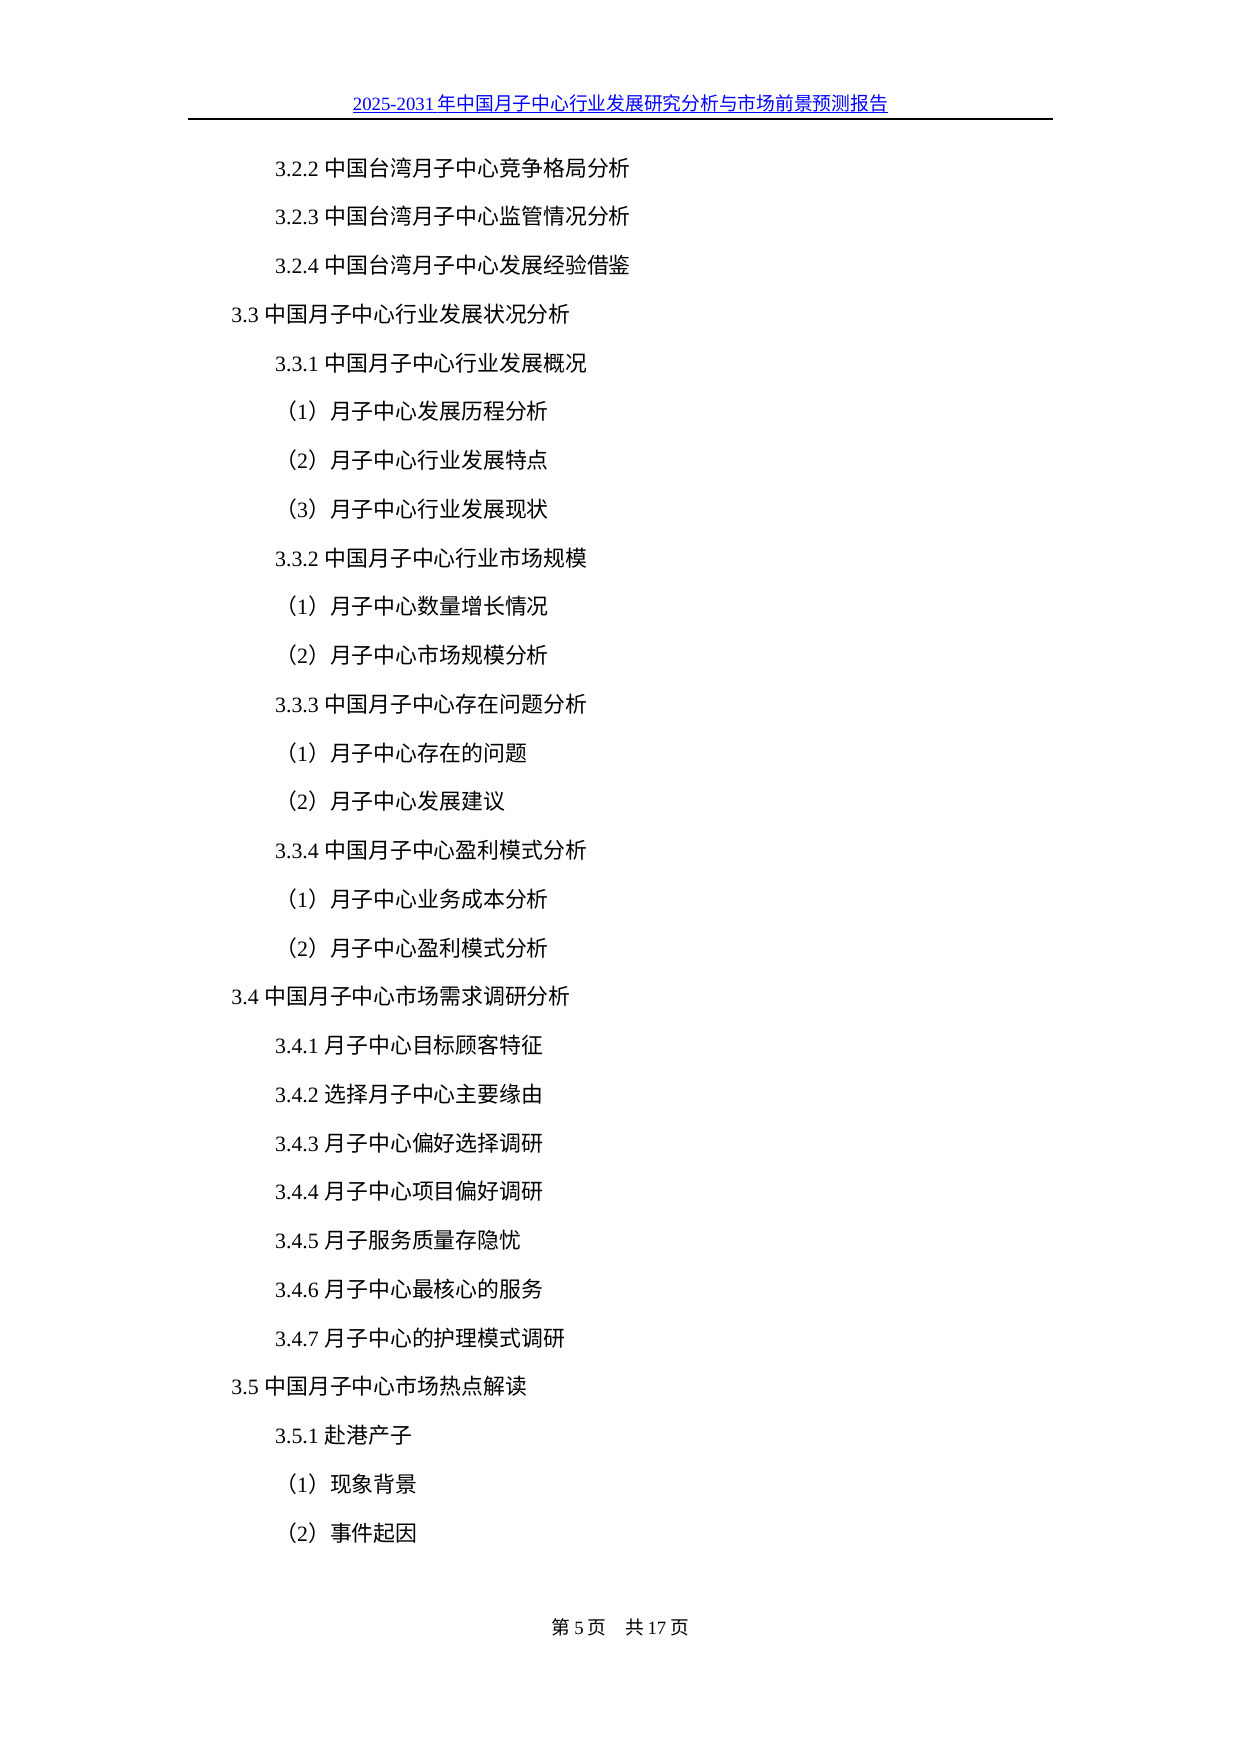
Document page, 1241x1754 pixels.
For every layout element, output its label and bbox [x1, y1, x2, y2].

text [187, 150, 1053, 1548]
